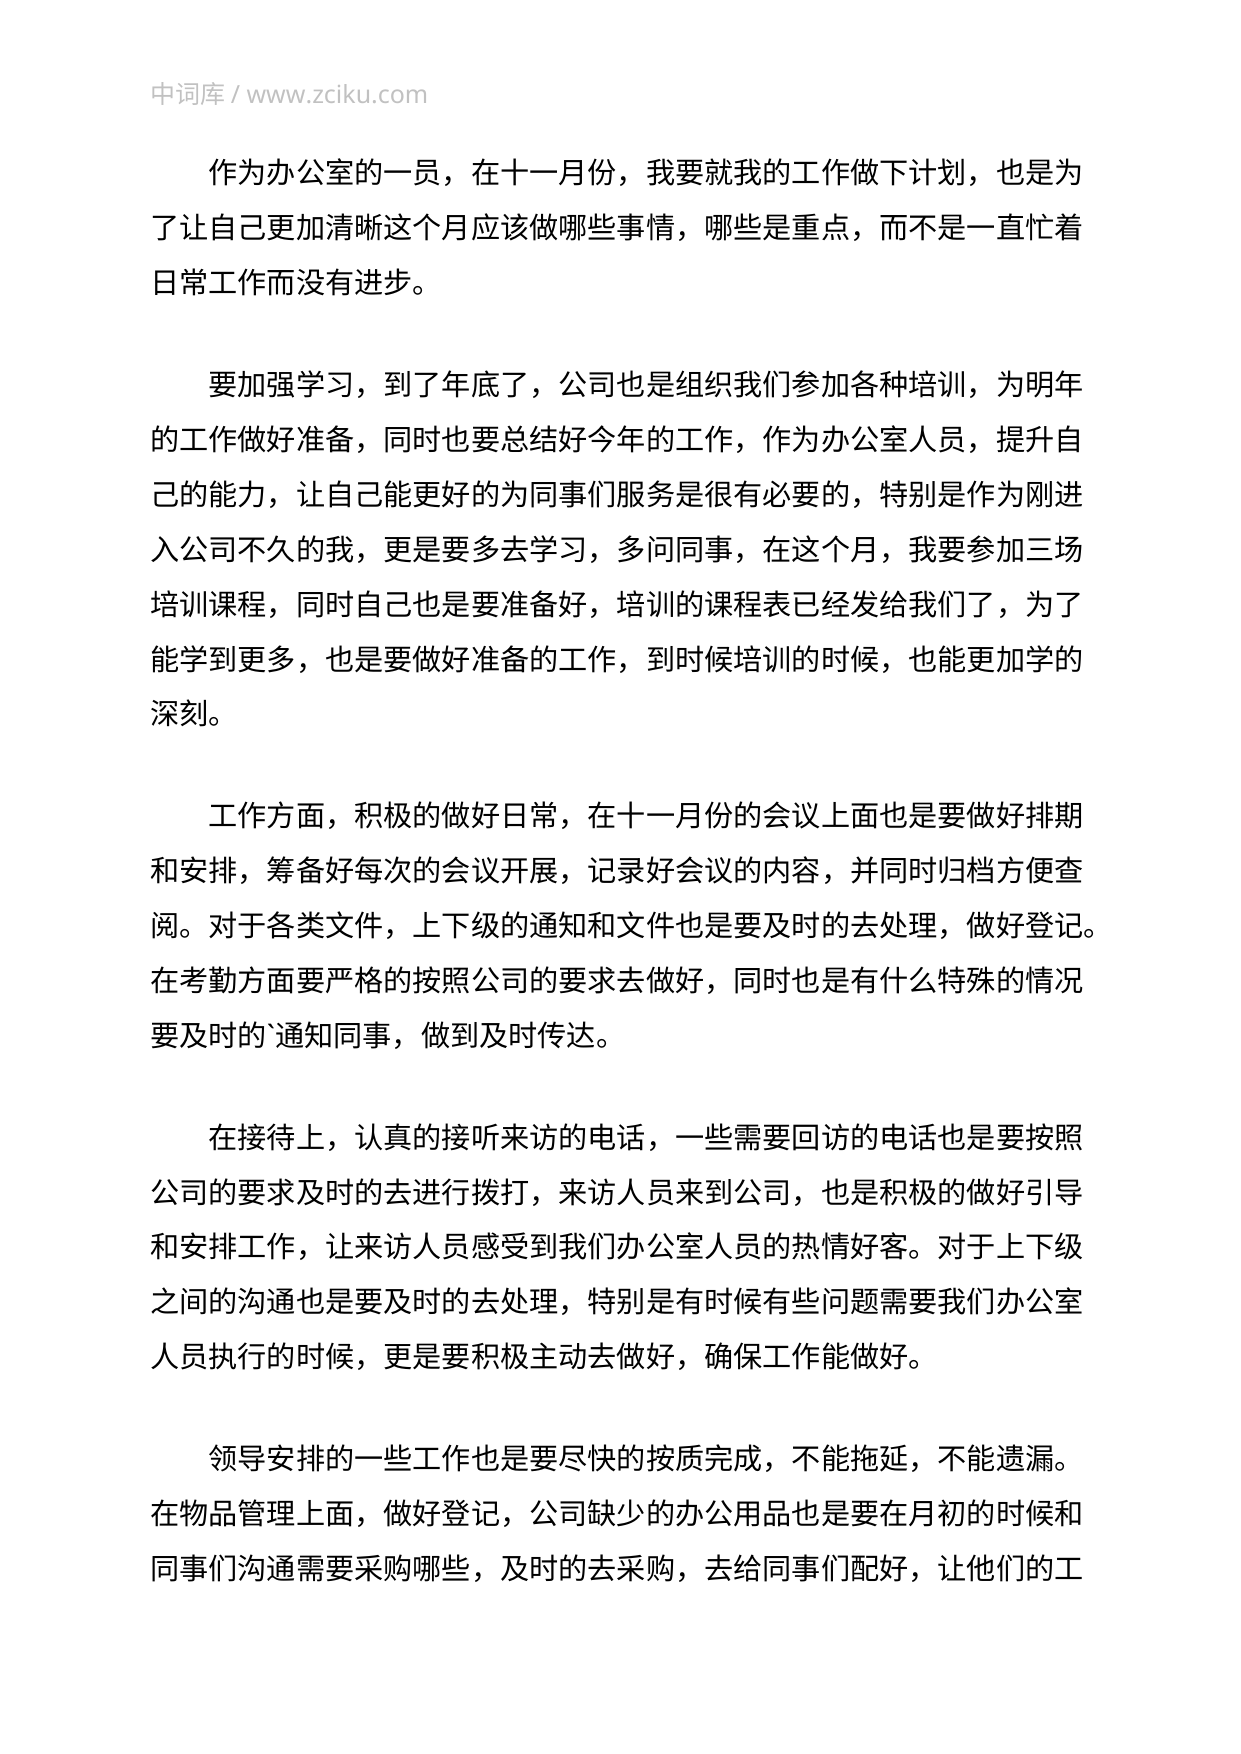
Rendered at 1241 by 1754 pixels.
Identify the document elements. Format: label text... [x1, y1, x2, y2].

text 作为办公室的一员，在十一月份，我要就我的工作做下计划，也是为了让自己更加清晰这个月应该做哪些事情，哪些是重点，而不是一直忙着日常工作而没有进步。 [150, 150, 1090, 302]
text 在接待上，认真的接听来访的电话，一些需要回访的电话也是要按照公司的要求及时的去进行拨打，来访人员来到公司，也是积极的做好引导和安排工作，让来访人员感受到我们办公室人员的热情好客。对于上下级之间的沟通也是要及时的去处理，特别是有时候有些问题需要我们办公室人员执行的时候，更是要积极主动去做好，确保工作能做好。 [150, 1114, 1090, 1376]
text 要加强学习，到了年底了，公司也是组织我们参加各种培训，为明年的工作做好准备，同时也要总结好今年的工作，作为办公室人员，提升自己的能力，让自己能更好的为同事们服务是很有必要的，特别是作为刚进入公司不久的我，更是要多去学习，多问同事，在这个月，我要参加三场培训课程，同时自己也是要准备好，培训的课程表已经发给我们了，为了能学到更多，也是要做好准备的工作，到时候培训的时候，也能更加学的深刻。 [150, 362, 1090, 733]
text 工作方面，积极的做好日常，在十一月份的会议上面也是要做好排期和安排，筹备好每次的会议开展，记录好会议的内容，并同时归档方便查阅。对于各类文件，上下级的通知和文件也是要及时的去处理，做好登记。在考勤方面要严格的按照公司的要求去做好，同时也是有什么特殊的情况要及时的`通知同事，做到及时传达。 [150, 793, 1090, 1055]
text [150, 1436, 1090, 1588]
